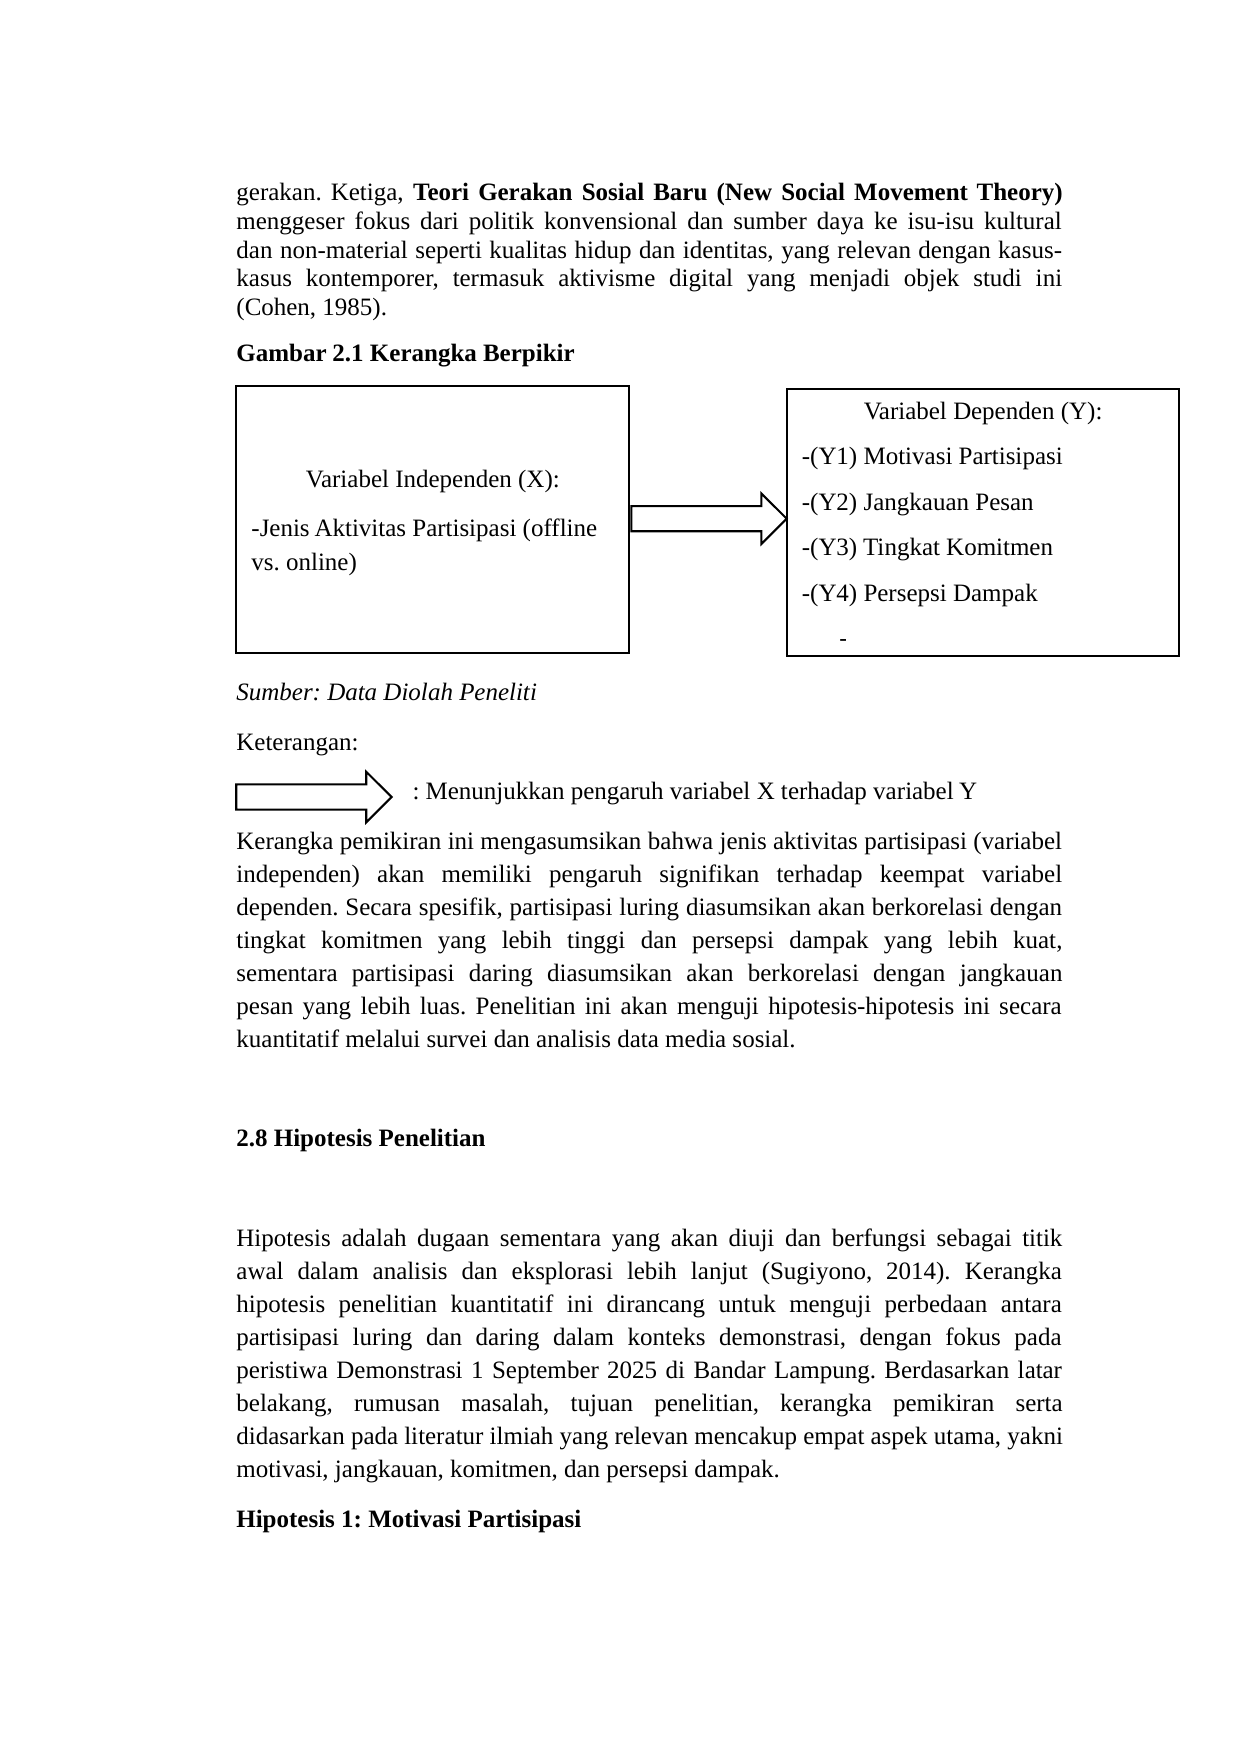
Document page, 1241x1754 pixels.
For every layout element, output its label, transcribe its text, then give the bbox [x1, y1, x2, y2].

text Kerangka pemikiran ini mengasumsikan bahwa jenis aktivitas partisipasi (variabel independen) akan memiliki pengaruh signifikan terhadap keempat variabel dependen. Secara spesifik, partisipasi luring diasumsikan akan berkorelasi dengan tingkat komitmen yang lebih tinggi dan persepsi dampak yang lebih kuat, sementara partisipasi daring diasumsikan akan berkorelasi dengan jangkauan pesan yang lebih luas. Penelitian ini akan menguji hipotesis-hipotesis ini secara kuantitatif melalui survei dan analisis data media sosial. [236, 826, 1063, 1053]
text Hipotesis adalah dugaan sementara yang akan diuji dan berfungsi sebagai titik awal dalam analisis dan eksplorasi lebih lanjut (Sugiyono, 2014). Kerangka hipotesis penelitian kuantitatif ini dirancang untuk menguji perbedaan antara partisipasi luring dan daring dalam konteks demonstrasi, dengan fokus pada peristiwa Demonstrasi 1 September 2025 di Bandar Lampung. Berdasarkan latar belakang, rumusan masalah, tujuan penelitian, kerangka pemikiran serta didasarkan pada literatur ilmiah yang relevan mencakup empat aspek utama, yakni motivasi, jangkauan, komitmen, dan persepsi dampak. [236, 1223, 1063, 1483]
text Keterangan: [236, 727, 1063, 755]
text Hipotesis 1: Motivasi Partisipasi [236, 1504, 1063, 1532]
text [236, 177, 1063, 321]
text : Menunjukkan pengaruh variabel X terhadap variabel Y [373, 776, 1063, 805]
text Gambar 2.1 Kerangka Berpikir [236, 338, 1063, 366]
text 2.8 Hipotesis Penelitian [236, 1123, 1063, 1152]
text Sumber: Data Diolah Peneliti [236, 677, 1063, 706]
